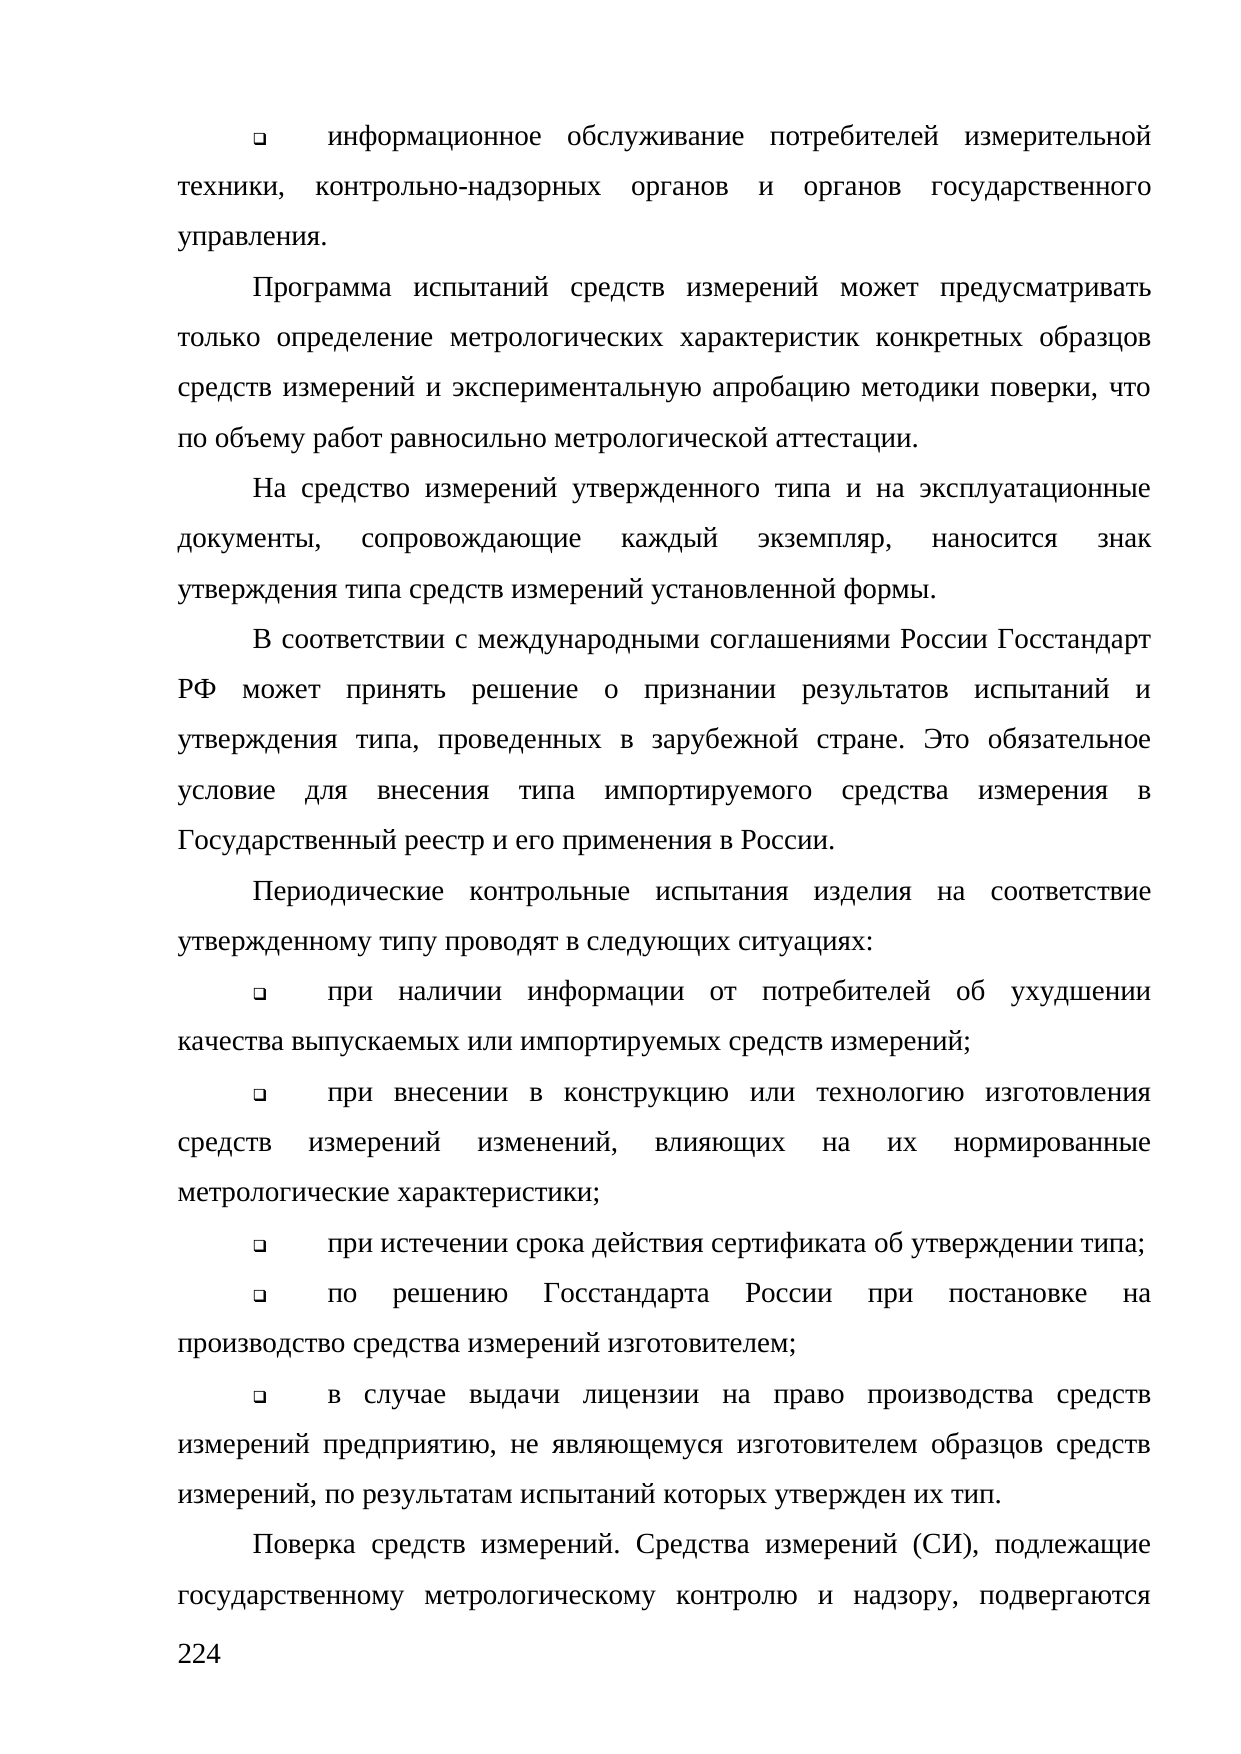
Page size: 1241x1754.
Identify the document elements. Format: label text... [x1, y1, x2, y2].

text В соответствии с международными соглашениями России Госстандарт РФ может принять решение о признании результатов испытаний и утверждения типа, проведенных в зарубежной стране. Это обязательное условие для внесения типа импортируемого средства измерения в Государственный реестр и его применения в России. [177, 621, 1152, 856]
text Периодические контрольные испытания изделия на соответствие утвержденному типу проводят в следующих ситуациях: [177, 873, 1152, 957]
list при внесении в конструкцию или технологию изготовления средств измерений изменений, влияющих на их нормированные метрологические характеристики; [177, 1074, 1152, 1208]
list при истечении срока действия сертификата об утверждении типа; [177, 1225, 1152, 1258]
text На средство измерений утвержденного типа и на эксплуатационные документы, сопровождающие каждый экземпляр, наносится знак утверждения типа средств измерений установленной формы. [177, 470, 1152, 604]
list по решению Госстандарта России при постановке на производство средства измерений изготовителем; [177, 1275, 1152, 1359]
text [177, 1527, 1152, 1611]
list в случае выдачи лицензии на право производства средств измерений предприятию, не являющемуся изготовителем образцов средств измерений, по результатам испытаний которых утвержден их тип. [177, 1376, 1152, 1510]
text Программа испытаний средств измерений может предусматривать только определение метрологических характеристик конкретных образцов средств измерений и экспериментальную апробацию методики поверки, что по объему работ равносильно метрологической аттестации. [177, 269, 1152, 453]
list информационное обслуживание потребителей измерительной техники, контрольно-надзорных органов и органов государственного управления. [177, 118, 1152, 252]
list при наличии информации от потребителей об ухудшении качества выпускаемых или импортируемых средств измерений; [177, 973, 1152, 1057]
